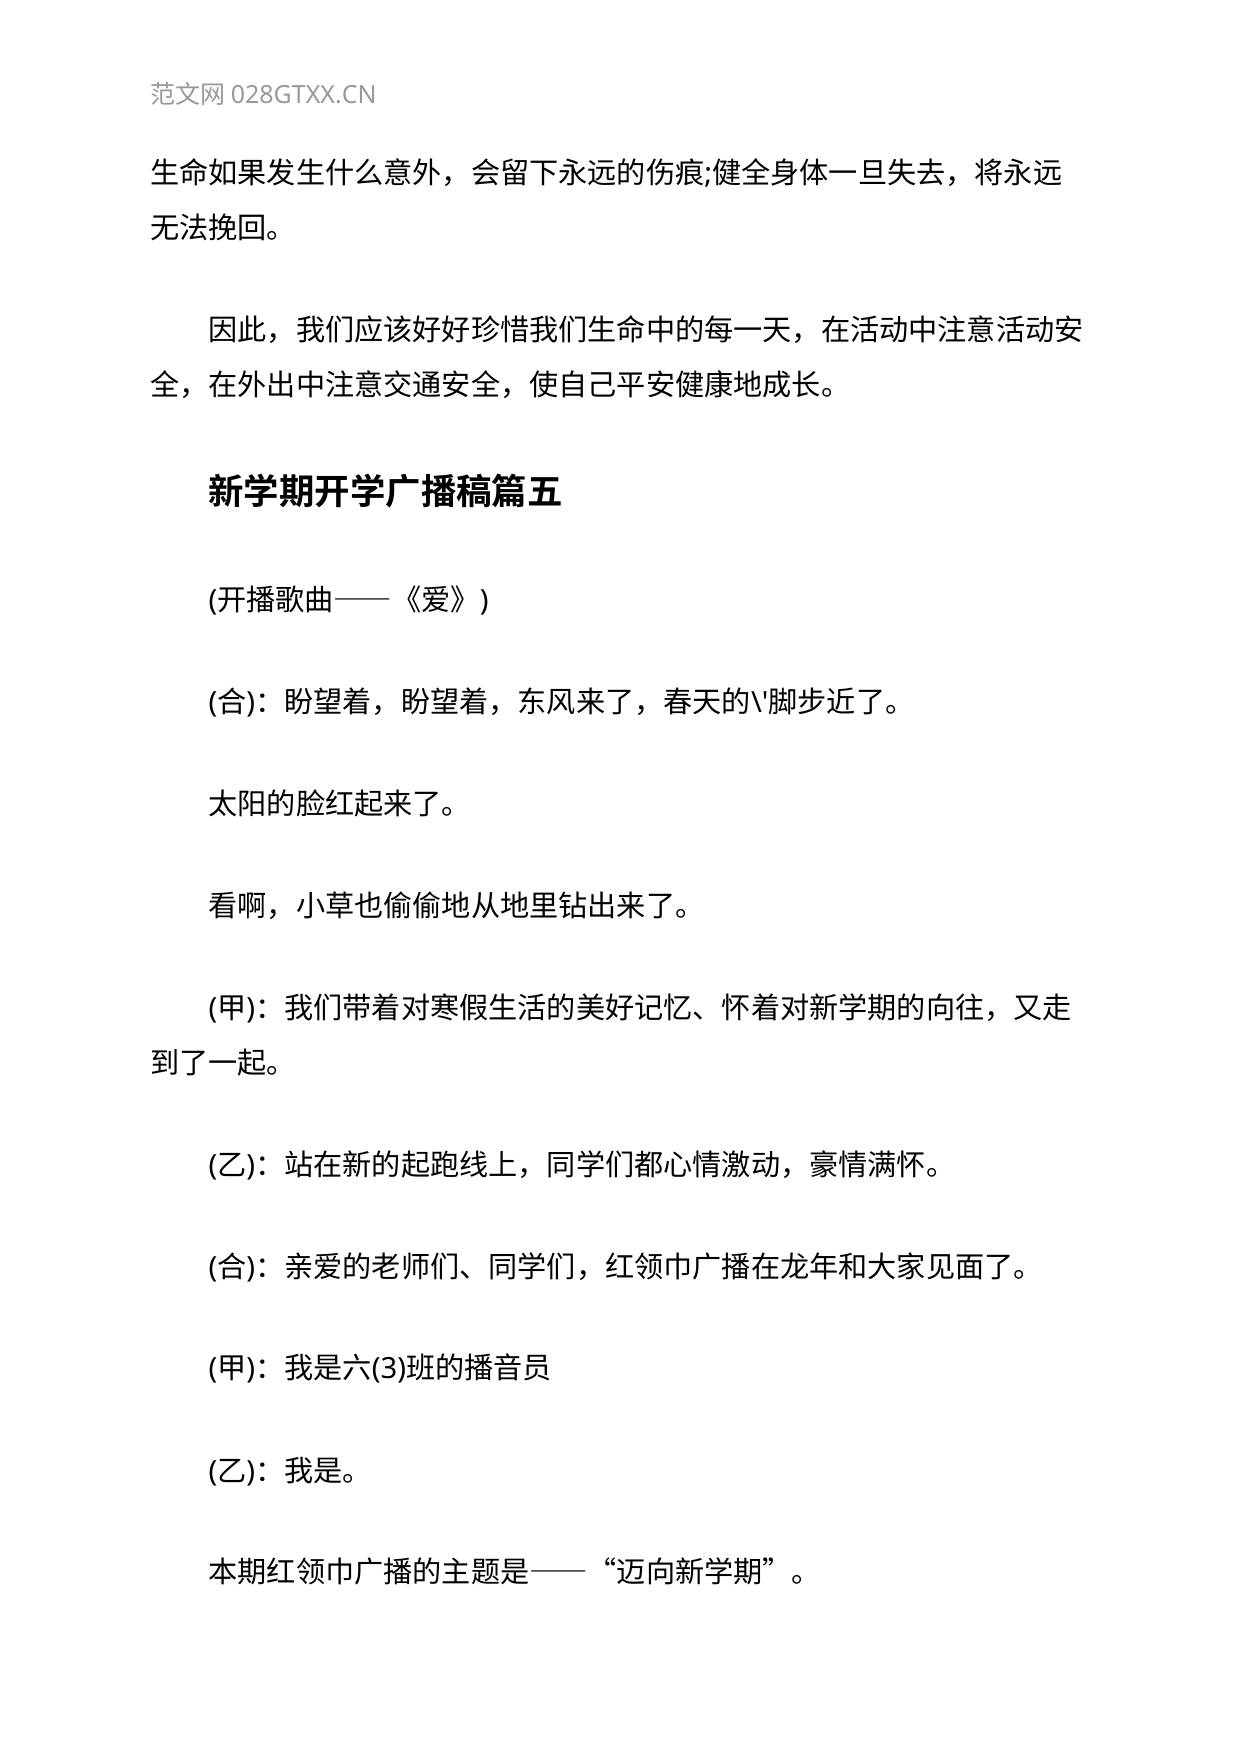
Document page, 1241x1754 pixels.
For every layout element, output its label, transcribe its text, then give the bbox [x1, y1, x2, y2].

text 太阳的脸红起来了。 [150, 781, 1090, 823]
text (合)：盼望着，盼望着，东风来了，春天的\'脚步近了。 [150, 679, 1090, 721]
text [150, 150, 1090, 247]
text (乙)：站在新的起跑线上，同学们都心情激动，豪情满怀。 [150, 1141, 1090, 1183]
text (合)：亲爱的老师们、同学们，红领巾广播在龙年和大家见面了。 [150, 1243, 1090, 1286]
text 新学期开学广播稿篇五 [150, 463, 1090, 515]
text 因此，我们应该好好珍惜我们生命中的每一天，在活动中注意活动安全，在外出中注意交通安全，使自己平安健康地成长。 [150, 307, 1090, 404]
text (甲)：我们带着对寒假生活的美好记忆、怀着对新学期的向往，又走到了一起。 [150, 984, 1090, 1082]
text (开播歌曲——《爱》) [150, 577, 1090, 619]
text (甲)：我是六(3)班的播音员 [150, 1345, 1090, 1387]
text 本期红领巾广播的主题是——“迈向新学期”。 [150, 1549, 1090, 1591]
text (乙)：我是。 [150, 1447, 1090, 1489]
text 看啊，小草也偷偷地从地里钻出来了。 [150, 883, 1090, 925]
